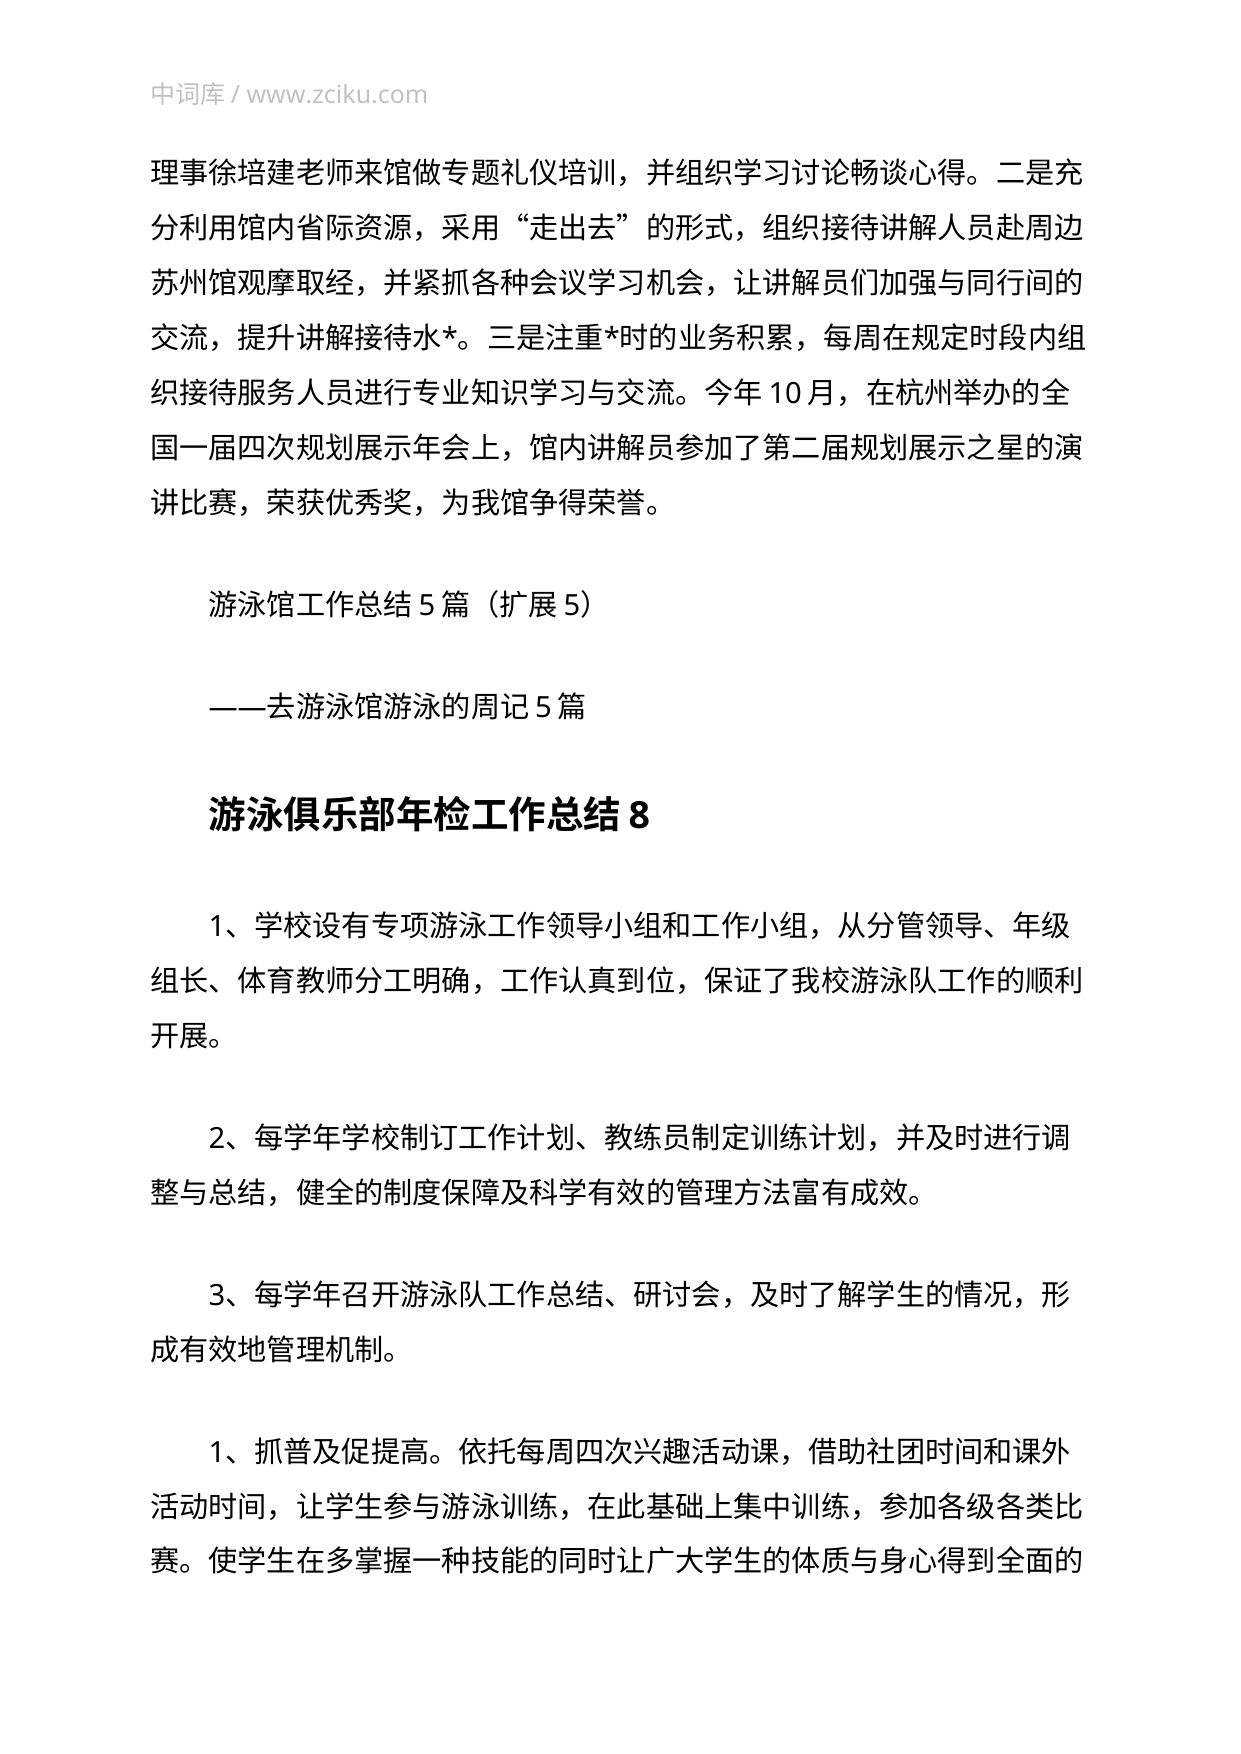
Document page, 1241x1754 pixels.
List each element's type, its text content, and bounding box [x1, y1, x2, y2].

text 1、学校设有专项游泳工作领导小组和工作小组，从分管领导、年级组长、体育教师分工明确，工作认真到位，保证了我校游泳队工作的顺利开展。 [150, 903, 1090, 1055]
text 2、每学年学校制订工作计划、教练员制定训练计划，并及时进行调整与总结，健全的制度保障及科学有效的管理方法富有成效。 [150, 1114, 1090, 1212]
text 游泳俱乐部年检工作总结8 [150, 785, 1090, 840]
text 游泳馆工作总结5篇（扩展5） [150, 581, 1090, 624]
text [150, 1428, 1090, 1580]
text 3、每学年召开游泳队工作总结、研讨会，及时了解学生的情况，形成有效地管理机制。 [150, 1271, 1090, 1369]
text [150, 150, 1090, 522]
text ——去游泳馆游泳的周记5篇 [150, 683, 1090, 726]
